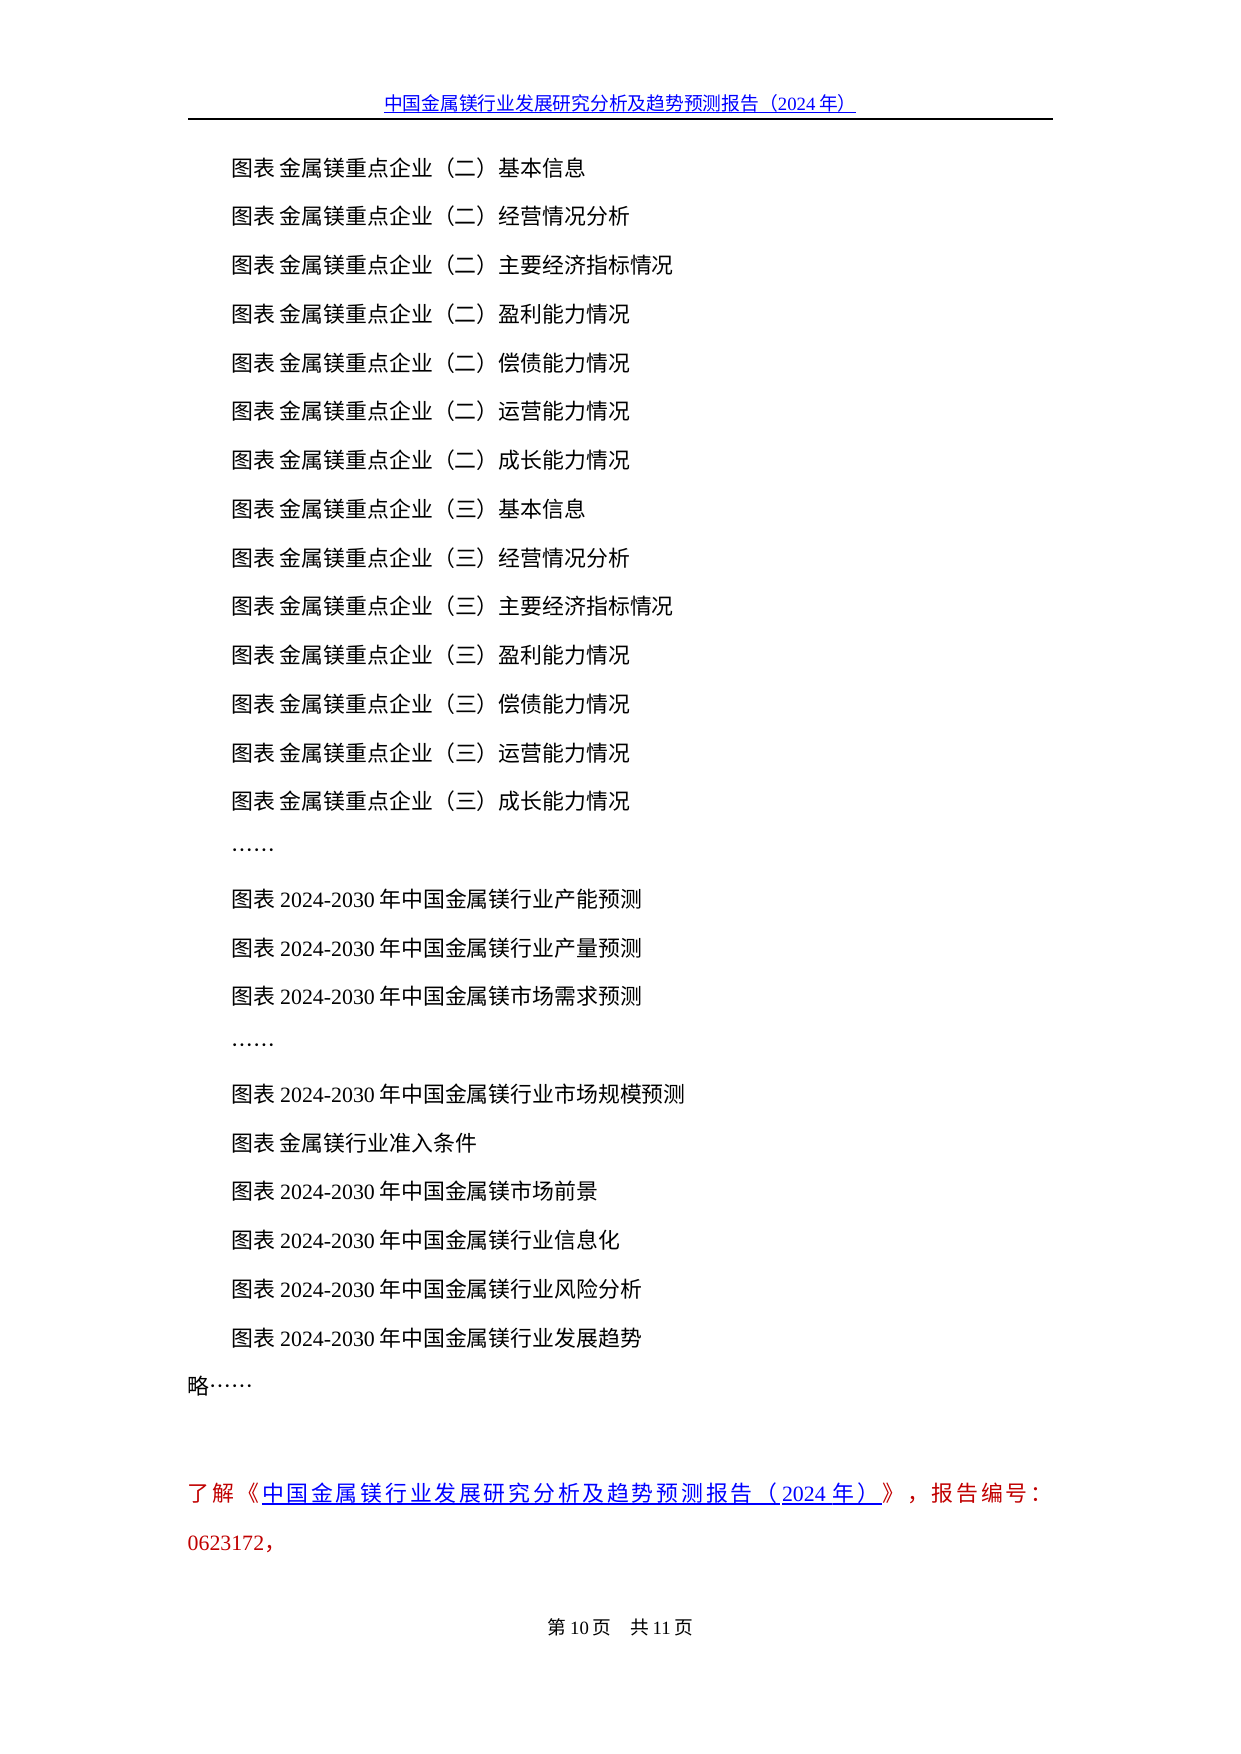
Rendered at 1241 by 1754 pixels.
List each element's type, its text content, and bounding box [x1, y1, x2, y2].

text 了解《中国金属镁行业发展研究分析及趋势预测报告（2024年）》，报告编号：0623172， [187, 1475, 1053, 1557]
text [187, 150, 1053, 1401]
